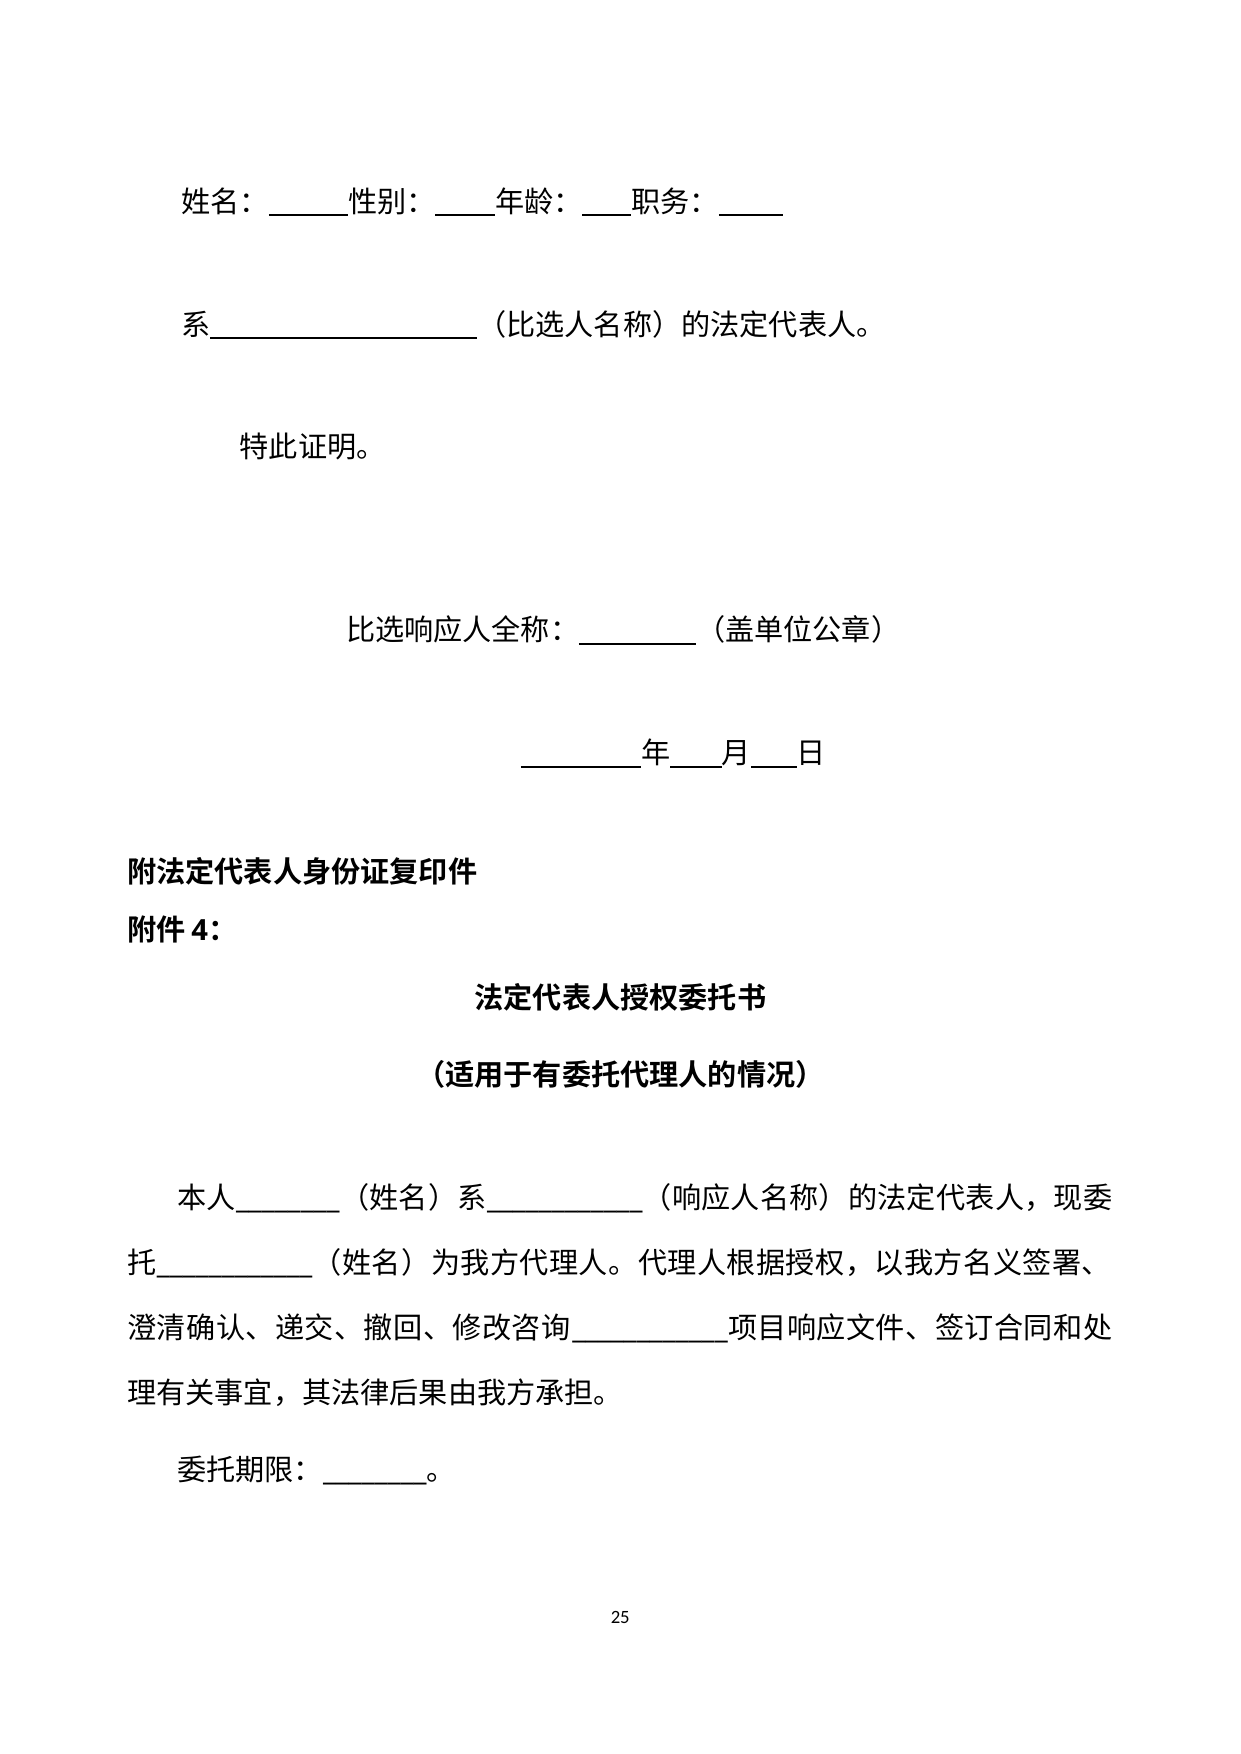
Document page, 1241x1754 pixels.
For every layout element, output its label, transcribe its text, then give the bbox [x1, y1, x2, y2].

text 附件4： [127, 902, 1113, 950]
text 系 （比选人名称）的法定代表人。 [127, 301, 1113, 343]
text 年 月 日 [127, 729, 1113, 772]
text 特此证明。 [127, 424, 1113, 466]
text 附法定代表人身份证复印件 [127, 837, 1113, 902]
text 法定代表人授权委托书 [127, 963, 1113, 1028]
text 比选响应人全称： （盖单位公章） [127, 606, 1113, 649]
text 本人________（姓名）系____________（响应人名称）的法定代表人，现委托____________（姓名）为我方代理人。代理人根据授权，以我方名义签署、澄清确认、递交、撤回、修改咨询____________项目响应文件、签订合同和处理有关事宜，其法律后果由我方承担。 [127, 1163, 1113, 1423]
text 委托期限：________。 [127, 1435, 1113, 1500]
text 姓名： 性别： 年龄： 职务： [127, 178, 1113, 221]
text （适用于有委托代理人的情况） [127, 1040, 1113, 1105]
